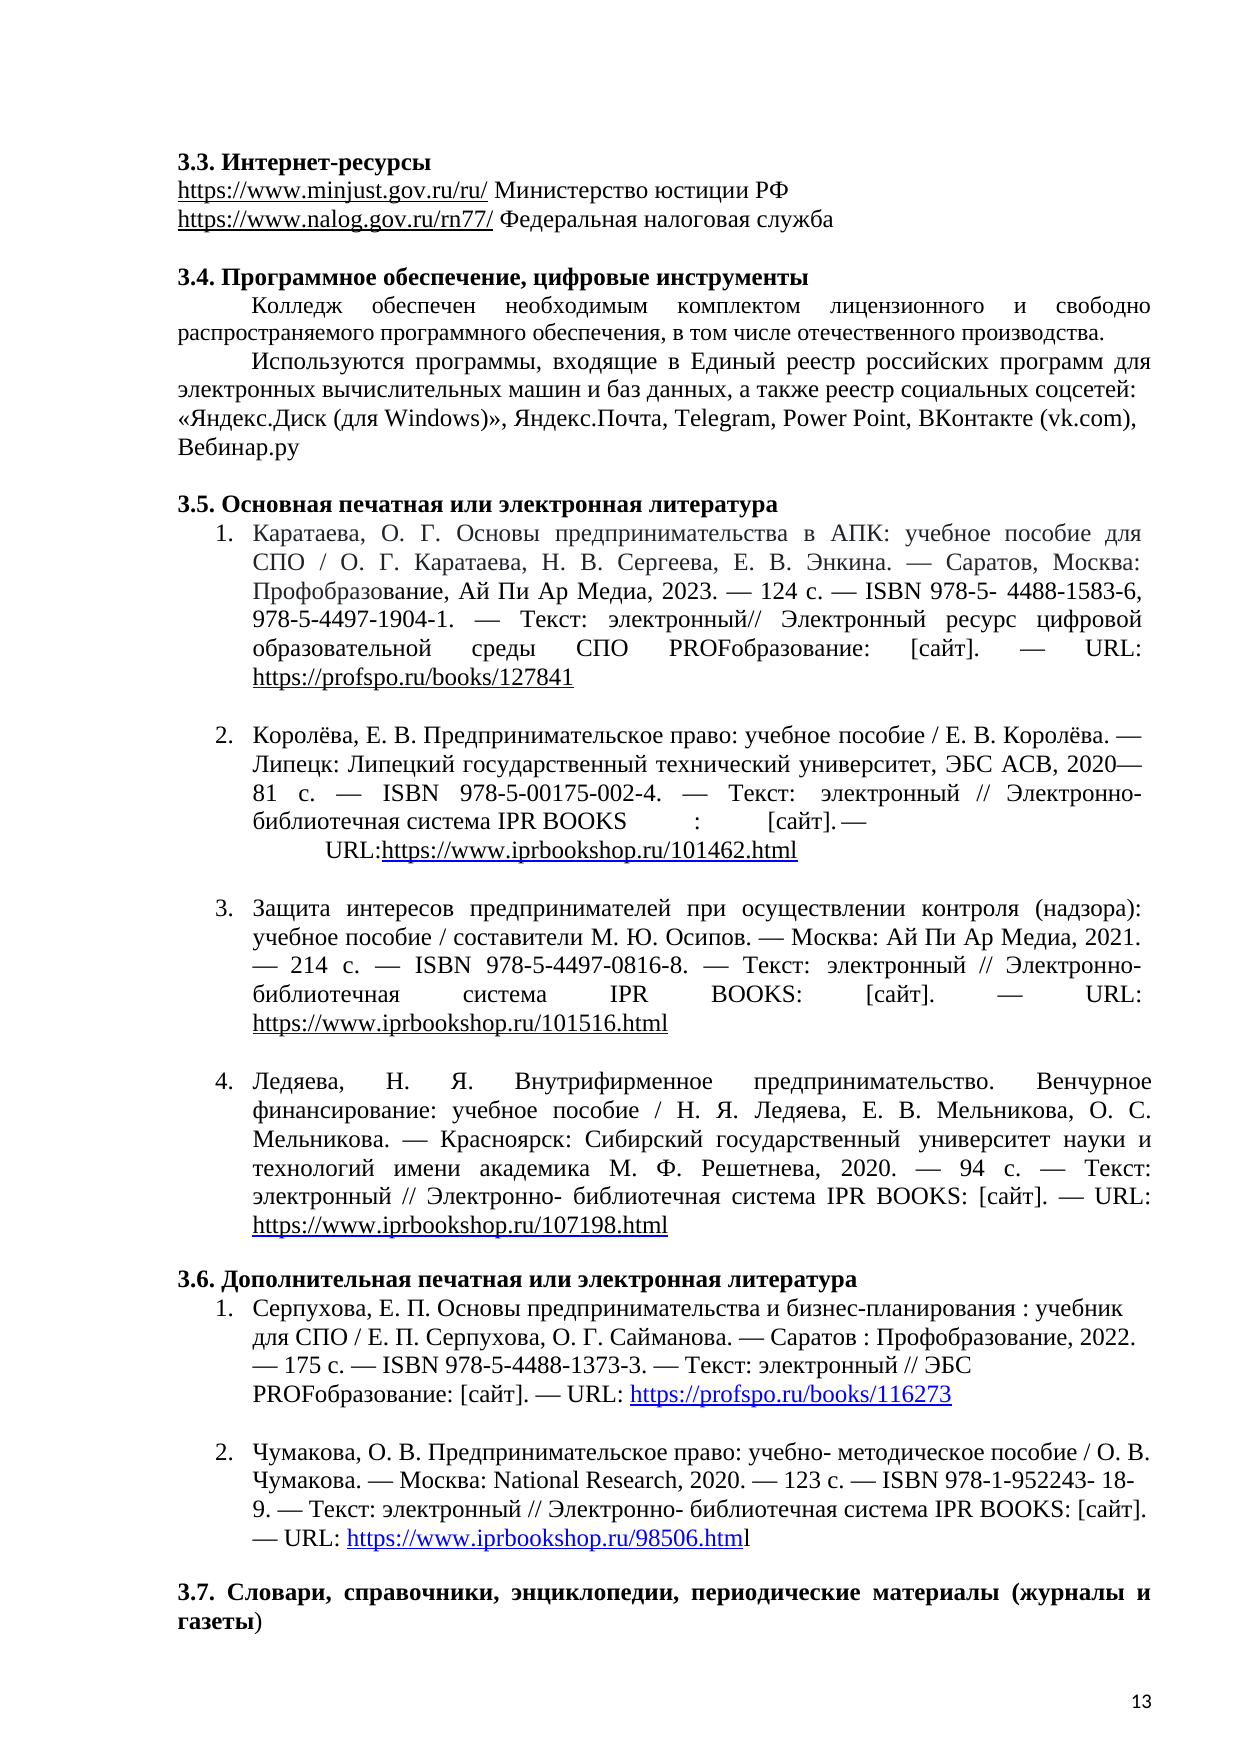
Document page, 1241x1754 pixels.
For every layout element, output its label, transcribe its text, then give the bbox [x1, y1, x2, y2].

text Используются программы, входящие в Единый реестр российских программ для электронных вычислительных машин и баз данных, а также реестр социальных соцсетей: [177, 346, 1152, 403]
text https://www.minjust.gov.ru/ru/ Министерство юстиции РФ [177, 176, 1152, 204]
list Защита интересов предпринимателей при осуществлении контроля (надзора): учебное пособие / составители М. Ю. Осипов. — Москва: Ай Пи Ар Медиа, 2021. — 214 c. — ISBN 978-5-4497-0816-8. — Текст: электронный // Электронно-библиотечная система IPR BOOKS: [сайт]. — URL: https://www.iprbookshop.ru/101516.html [215, 893, 1142, 1037]
subtitle «Яндекс.Диск (для Windows)», Яндекс.Почта, Тelegram, Power Point, ВКонтакте (vk.com), Вебинар.ру [177, 403, 1152, 461]
list Ледяева, Н. Я. Внутрифирменное предпринимательство. Венчурное финансирование: учебное пособие / Н. Я. Ледяева, Е. В. Мельникова, О. С. Мельникова. — Красноярск: Сибирский государственный университет науки и технологий имени академика М. Ф. Решетнева, 2020. — 94 c. — Текст: электронный // Электронно- библиотечная система IPR BOOKS: [сайт]. — URL: https://www.iprbookshop.ru/107198.html [215, 1066, 1152, 1239]
text 3.6. Дополнительная печатная или электронная литература [177, 1264, 1152, 1293]
text 3.4. Программное обеспечение, цифровые инструменты [177, 262, 1152, 291]
list Королёва, Е. В. Предпринимательское право: учебное пособие / Е. В. Королёва. — Липецк: Липецкий государственный технический университет, ЭБС АСВ, 2020— 81 c. — ISBN 978-5-00175-002-4. — Текст: электронный // Электронно-библиотечная система IPR BOOKS : [сайт]. — URL:https://www.iprbookshop.ru/101462.html [215, 720, 1142, 864]
list Чумакова, О. В. Предпринимательское право: учебно- методическое пособие / О. В. Чумакова. — Москва: National Research, 2020. — 123 c. — ISBN 978-1-952243- 18-9. — Текст: электронный // Электронно- библиотечная система IPR BOOKS: [сайт]. — URL: https://www.iprbookshop.ru/98506.html [215, 1437, 1152, 1552]
text 3.5. Основная печатная или электронная литература [177, 489, 1152, 518]
text https://www.nalog.gov.ru/rn77/ Федеральная налоговая служба [177, 204, 1152, 233]
text 3.7. Словари, справочники, энциклопедии, периодические материалы (журналы и газеты) [177, 1577, 1152, 1635]
text 3.3. Интернет-ресурсы [177, 147, 1152, 176]
list Серпухова, Е. П. Основы предпринимательства и бизнес-планирования : учебник для СПО / Е. П. Серпухова, О. Г. Сайманова. — Саратов : Профобразование, 2022.— 175 c. — ISBN 978-5-4488-1373-3. — Текст: электронный // ЭБС PROFобразование: [сайт]. — URL: https://profspo.ru/books/116273 [215, 1293, 1152, 1408]
list Каратаева, О. Г. Основы предпринимательства в АПК: учебное пособие для СПО / О. Г. Каратаева, Н. В. Сергеева, Е. В. Энкина. — Саратов, Москва: Профобразование, Ай Пи Ар Медиа, 2023. — 124 c. — ISBN 978-5- 4488-1583-6, 978-5-4497-1904-1. — Текст: электронный// Электронный ресурс цифровой образовательной среды СПО PROFобразование: [сайт]. — URL: https://profspo.ru/books/127841 [215, 518, 1142, 691]
text Колледж обеспечен необходимым комплектом лицензионного и свободно распространяемого программного обеспечения, в том числе отечественного производства. [177, 291, 1152, 346]
